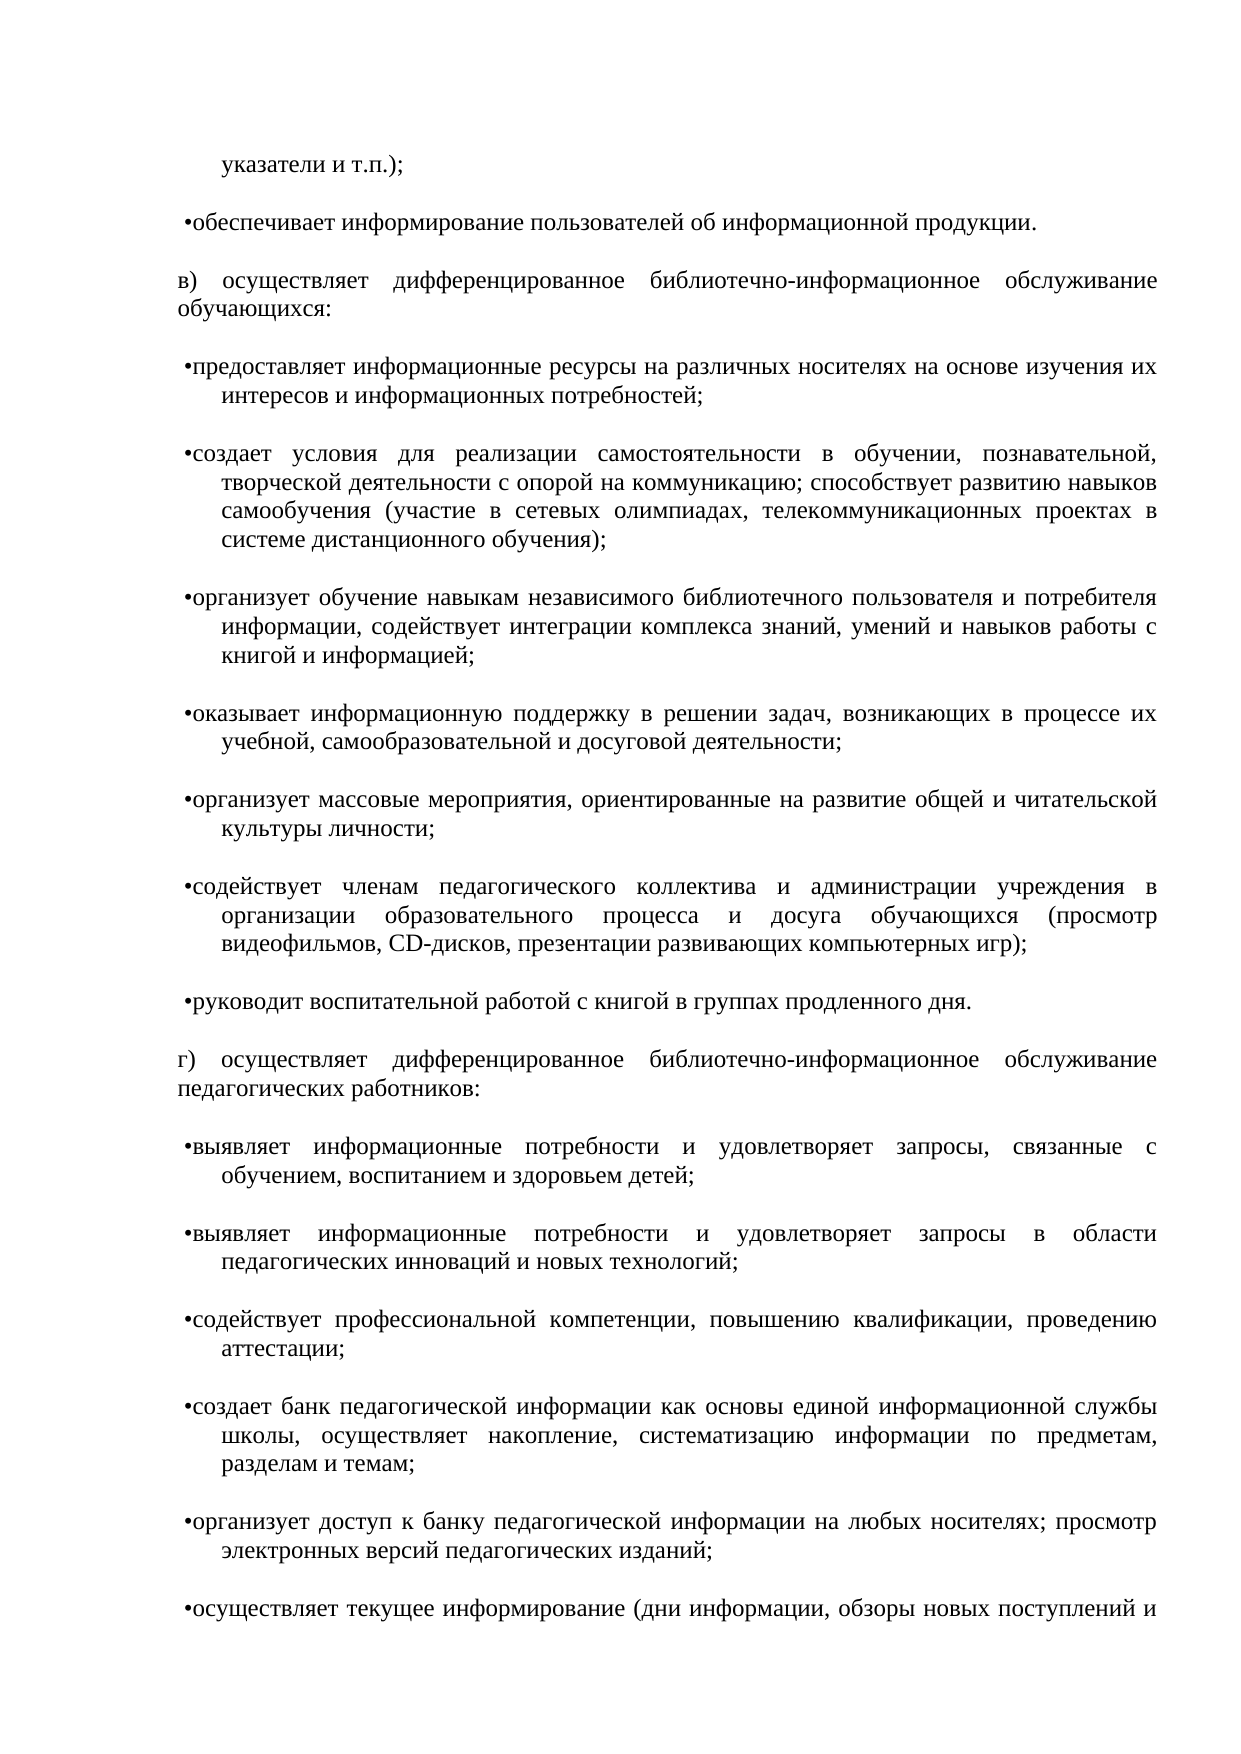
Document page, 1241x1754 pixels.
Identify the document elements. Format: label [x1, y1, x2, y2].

table_cell [176, 118, 1159, 1623]
